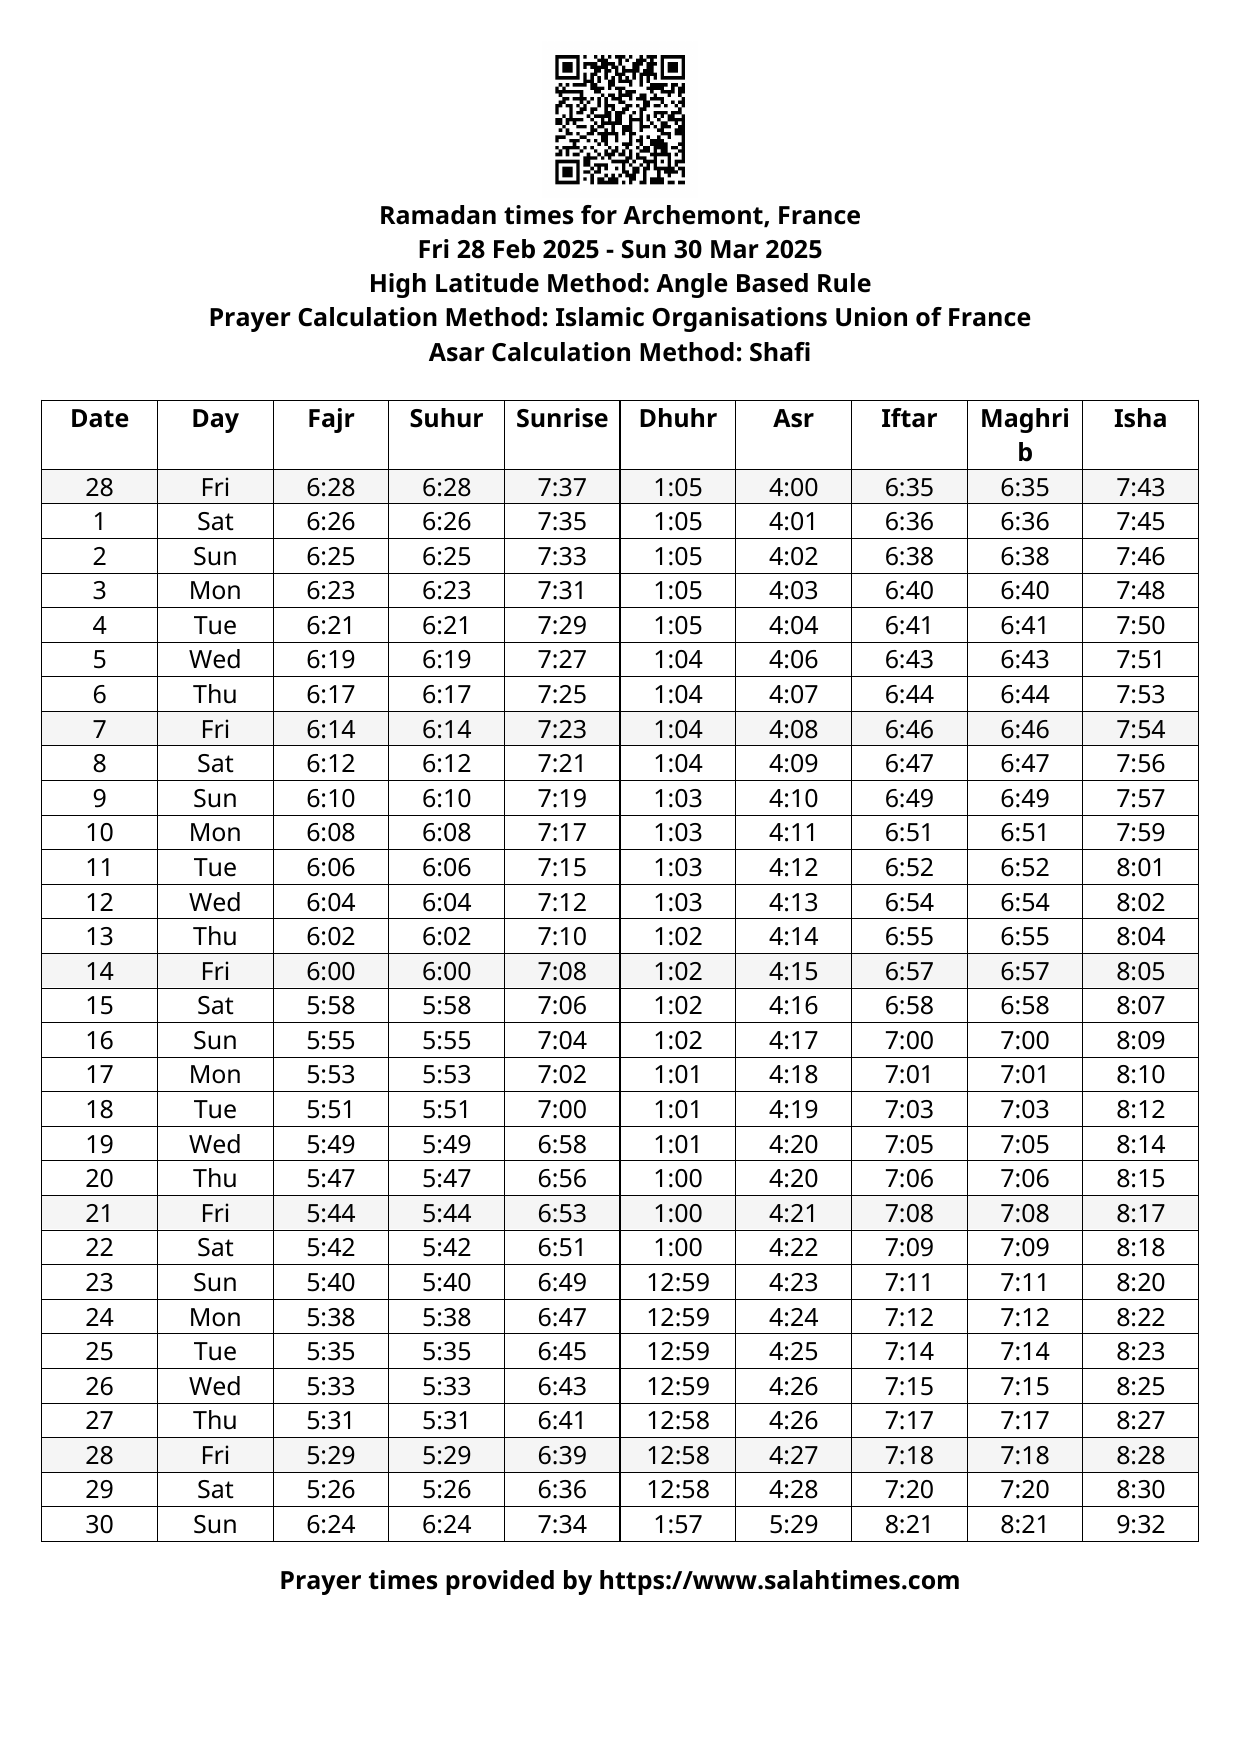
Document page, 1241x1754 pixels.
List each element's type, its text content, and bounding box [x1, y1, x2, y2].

table_cell 5:33 [274, 1369, 388, 1402]
table_cell 6:12 [274, 746, 388, 780]
table_cell 5:35 [274, 1334, 388, 1368]
table_cell 10 [42, 816, 157, 849]
text Asar Calculation Method: Shafi [42, 334, 1198, 368]
table_cell 21 [42, 1196, 157, 1229]
table_cell Tue [158, 608, 273, 642]
table_cell 6:45 [505, 1334, 619, 1368]
table_cell 23 [42, 1265, 157, 1299]
table_cell 6:36 [852, 504, 967, 538]
table_cell 6:47 [852, 746, 967, 780]
table_cell 7:12 [505, 885, 619, 918]
table_cell 28 [42, 1438, 157, 1472]
table_cell Mon [158, 1058, 273, 1091]
table_cell 6:38 [852, 539, 967, 572]
table_cell 6:28 [274, 470, 388, 503]
text Prayer times provided by https://www.salahtimes.com [42, 1563, 1198, 1597]
table_cell 7:15 [852, 1369, 967, 1402]
table_cell 7:08 [968, 1196, 1082, 1229]
table_cell 4:28 [736, 1473, 851, 1506]
table_cell 1:02 [621, 919, 735, 953]
table_cell 8:22 [1083, 1300, 1198, 1333]
table_cell 8:23 [1083, 1334, 1198, 1368]
table_cell 4:25 [736, 1334, 851, 1368]
table_cell 5:42 [274, 1231, 388, 1264]
table_cell 4:02 [736, 539, 851, 572]
table_cell 5:53 [274, 1058, 388, 1091]
table_cell 7:05 [968, 1127, 1082, 1160]
table_cell 1:02 [621, 1023, 735, 1057]
table_cell 6:40 [968, 574, 1082, 607]
table_cell 6:08 [274, 816, 388, 849]
table_cell Tue [158, 850, 273, 884]
table_cell 6:28 [389, 470, 504, 503]
table_cell 8:21 [968, 1507, 1082, 1541]
table_cell 6:38 [968, 539, 1082, 572]
table_cell 7:57 [1083, 781, 1198, 814]
table_cell 1:04 [621, 712, 735, 745]
table_cell 7:23 [505, 712, 619, 745]
table_cell 20 [42, 1161, 157, 1195]
table_cell 1:01 [621, 1127, 735, 1160]
table_header Day [158, 401, 273, 469]
table_cell 7:51 [1083, 643, 1198, 676]
table_cell 7:20 [968, 1473, 1082, 1506]
table_cell 12:58 [621, 1404, 735, 1437]
table_cell 6:19 [389, 643, 504, 676]
table_cell 5:31 [274, 1404, 388, 1437]
table_cell 1:04 [621, 677, 735, 711]
table_cell 7:35 [505, 504, 619, 538]
table_cell Sun [158, 1265, 273, 1299]
table_cell Sat [158, 504, 273, 538]
table_cell 9:32 [1083, 1507, 1198, 1541]
table_cell Mon [158, 1300, 273, 1333]
table_cell 5:40 [389, 1265, 504, 1299]
table_cell 4:04 [736, 608, 851, 642]
table_cell 6:51 [852, 816, 967, 849]
table_cell 6:35 [968, 470, 1082, 503]
table_cell 1:05 [621, 608, 735, 642]
table_cell 1:05 [621, 470, 735, 503]
table_cell 4:27 [736, 1438, 851, 1472]
table_cell 7:37 [505, 470, 619, 503]
table_cell 1 [42, 504, 157, 538]
table_cell 12:59 [621, 1300, 735, 1333]
table_cell 7:01 [852, 1058, 967, 1091]
text Prayer Calculation Method: Islamic Organisations Union of France [42, 300, 1198, 334]
table_cell 4:12 [736, 850, 851, 884]
table_cell 4:10 [736, 781, 851, 814]
table_header Asr [736, 401, 851, 469]
text High Latitude Method: Angle Based Rule [42, 266, 1198, 300]
table_cell Thu [158, 677, 273, 711]
table_cell 7:03 [852, 1092, 967, 1126]
table_cell 6:43 [505, 1369, 619, 1402]
table_cell 7:53 [1083, 677, 1198, 711]
table_cell 1:05 [621, 539, 735, 572]
table_cell 6:47 [968, 746, 1082, 780]
table_cell 8:28 [1083, 1438, 1198, 1472]
table_cell 7:14 [968, 1334, 1082, 1368]
table_cell 7:00 [505, 1092, 619, 1126]
table_cell 7:08 [852, 1196, 967, 1229]
table_cell 1:02 [621, 989, 735, 1022]
table_cell 12:59 [621, 1369, 735, 1402]
table_cell 1:03 [621, 781, 735, 814]
table_cell 5:26 [389, 1473, 504, 1506]
table_cell 7:50 [1083, 608, 1198, 642]
table_cell Sun [158, 781, 273, 814]
table_cell 17 [42, 1058, 157, 1091]
table_cell 6:46 [852, 712, 967, 745]
table_cell 6:06 [274, 850, 388, 884]
table_cell 6:52 [852, 850, 967, 884]
table_cell 5:47 [389, 1161, 504, 1195]
table_cell 4:26 [736, 1369, 851, 1402]
table_cell Wed [158, 885, 273, 918]
table_cell 6:52 [968, 850, 1082, 884]
table_header Sunrise [505, 401, 619, 469]
table_cell 7:05 [852, 1127, 967, 1160]
table_cell 6:43 [852, 643, 967, 676]
table_cell 6:41 [852, 608, 967, 642]
table_cell 6:23 [274, 574, 388, 607]
table_cell 8:27 [1083, 1404, 1198, 1437]
table_cell 5:29 [736, 1507, 851, 1541]
table_cell 8:07 [1083, 989, 1198, 1022]
table_cell 6 [42, 677, 157, 711]
table_cell 7 [42, 712, 157, 745]
table_cell 7:17 [968, 1404, 1082, 1437]
table_cell 6:21 [389, 608, 504, 642]
table_cell 6:49 [852, 781, 967, 814]
table_cell 4:06 [736, 643, 851, 676]
table_cell 6:21 [274, 608, 388, 642]
table_cell 5:31 [389, 1404, 504, 1437]
table_cell 5:55 [274, 1023, 388, 1057]
table_cell Tue [158, 1092, 273, 1126]
table_cell 12:58 [621, 1473, 735, 1506]
table_cell 8:10 [1083, 1058, 1198, 1091]
table_cell 4:19 [736, 1092, 851, 1126]
table_cell 30 [42, 1507, 157, 1541]
table_cell 5:53 [389, 1058, 504, 1091]
table_cell 8:04 [1083, 919, 1198, 953]
table_header Date [42, 401, 157, 469]
table_cell 6:04 [389, 885, 504, 918]
table_cell 6:47 [505, 1300, 619, 1333]
table_cell Thu [158, 1404, 273, 1437]
table_cell 8:15 [1083, 1161, 1198, 1195]
table_cell 4:24 [736, 1300, 851, 1333]
table_cell 1:00 [621, 1196, 735, 1229]
table_cell Sat [158, 989, 273, 1022]
table_cell Tue [158, 1334, 273, 1368]
table_cell Fri [158, 470, 273, 503]
table_cell Fri [158, 1438, 273, 1472]
table_cell 7:12 [968, 1300, 1082, 1333]
table_cell Sat [158, 1473, 273, 1506]
table_cell 6:40 [852, 574, 967, 607]
table_cell 1:02 [621, 954, 735, 987]
table_cell Fri [158, 954, 273, 987]
table_cell 1:00 [621, 1161, 735, 1195]
table_cell 11 [42, 850, 157, 884]
table_cell Mon [158, 574, 273, 607]
table_cell 8:30 [1083, 1473, 1198, 1506]
table_cell 6:10 [389, 781, 504, 814]
table_cell 6:46 [968, 712, 1082, 745]
table_cell 15 [42, 989, 157, 1022]
table_cell 4:03 [736, 574, 851, 607]
table_cell 6:04 [274, 885, 388, 918]
table_cell 6:06 [389, 850, 504, 884]
table_cell 1:01 [621, 1092, 735, 1126]
table_cell 6:25 [274, 539, 388, 572]
table_cell 1:57 [621, 1507, 735, 1541]
table_cell 6:44 [968, 677, 1082, 711]
table_cell 7:14 [852, 1334, 967, 1368]
table_cell 19 [42, 1127, 157, 1160]
table_cell 4 [42, 608, 157, 642]
table_cell 7:29 [505, 608, 619, 642]
table_cell 7:10 [505, 919, 619, 953]
table_cell 5:51 [274, 1092, 388, 1126]
table_cell 7:33 [505, 539, 619, 572]
table_cell 6:24 [274, 1507, 388, 1541]
table_cell 5:49 [389, 1127, 504, 1160]
table_cell 27 [42, 1404, 157, 1437]
table_cell 5:51 [389, 1092, 504, 1126]
table_cell 4:20 [736, 1161, 851, 1195]
table_cell 7:04 [505, 1023, 619, 1057]
table_header Fajr [274, 401, 388, 469]
table_cell 7:46 [1083, 539, 1198, 572]
table_cell 6:19 [274, 643, 388, 676]
table_cell 6:41 [968, 608, 1082, 642]
table_cell 4:17 [736, 1023, 851, 1057]
table_cell 4:14 [736, 919, 851, 953]
table_cell 6:54 [852, 885, 967, 918]
table_cell 6:58 [968, 989, 1082, 1022]
table_cell 7:54 [1083, 712, 1198, 745]
table_cell 12:59 [621, 1265, 735, 1299]
table_cell 7:27 [505, 643, 619, 676]
table_cell 6:02 [274, 919, 388, 953]
table_cell 6:00 [389, 954, 504, 987]
table_cell 7:48 [1083, 574, 1198, 607]
table_cell 6:49 [968, 781, 1082, 814]
table_cell 6:26 [389, 504, 504, 538]
table_cell 6:25 [389, 539, 504, 572]
table_cell Sat [158, 746, 273, 780]
table_cell 8:12 [1083, 1092, 1198, 1126]
table_cell 6:12 [389, 746, 504, 780]
table_cell 8:17 [1083, 1196, 1198, 1229]
table_cell 7:43 [1083, 470, 1198, 503]
table_cell 1:04 [621, 746, 735, 780]
table_cell 8:18 [1083, 1231, 1198, 1264]
table_cell 4:26 [736, 1404, 851, 1437]
table_cell 7:00 [852, 1023, 967, 1057]
table_cell Fri [158, 712, 273, 745]
table_cell 26 [42, 1369, 157, 1402]
table_cell 6:58 [505, 1127, 619, 1160]
table_cell 5:44 [274, 1196, 388, 1229]
table_cell 8:14 [1083, 1127, 1198, 1160]
table_cell 25 [42, 1334, 157, 1368]
table_cell 5:58 [274, 989, 388, 1022]
table_cell 4:21 [736, 1196, 851, 1229]
table_cell 4:08 [736, 712, 851, 745]
table_cell Sun [158, 1507, 273, 1541]
table_cell 5:42 [389, 1231, 504, 1264]
table_cell 2 [42, 539, 157, 572]
table_cell Wed [158, 1369, 273, 1402]
table_cell 12:59 [621, 1334, 735, 1368]
table_cell 6:49 [505, 1265, 619, 1299]
table_cell 6:51 [505, 1231, 619, 1264]
table_cell 1:03 [621, 850, 735, 884]
table_cell 6:00 [274, 954, 388, 987]
table_cell 7:02 [505, 1058, 619, 1091]
table_cell 4:13 [736, 885, 851, 918]
table_cell 6:17 [274, 677, 388, 711]
table_cell 7:19 [505, 781, 619, 814]
table_cell 13 [42, 919, 157, 953]
table_cell 6:23 [389, 574, 504, 607]
table_cell 6:55 [968, 919, 1082, 953]
table_header Isha [1083, 401, 1198, 469]
table_cell Sun [158, 1023, 273, 1057]
table_cell 7:15 [505, 850, 619, 884]
table_cell 6:17 [389, 677, 504, 711]
table_cell 6:54 [968, 885, 1082, 918]
table_cell 4:11 [736, 816, 851, 849]
table_cell 6:57 [852, 954, 967, 987]
table_cell 6:08 [389, 816, 504, 849]
table_cell 6:35 [852, 470, 967, 503]
table_cell 4:18 [736, 1058, 851, 1091]
table_cell 6:14 [274, 712, 388, 745]
table_cell 1:00 [621, 1231, 735, 1264]
table_cell Sat [158, 1231, 273, 1264]
table_cell 8:09 [1083, 1023, 1198, 1057]
table_cell 7:06 [852, 1161, 967, 1195]
table_cell Thu [158, 919, 273, 953]
table_cell 6:44 [852, 677, 967, 711]
table_cell 6:53 [505, 1196, 619, 1229]
table_cell 4:00 [736, 470, 851, 503]
table_cell 7:59 [1083, 816, 1198, 849]
table_cell 5:44 [389, 1196, 504, 1229]
table_cell 1:01 [621, 1058, 735, 1091]
table_cell 8 [42, 746, 157, 780]
text Fri 28 Feb 2025 - Sun 30 Mar 2025 [42, 232, 1198, 266]
table_cell 29 [42, 1473, 157, 1506]
table_cell 14 [42, 954, 157, 987]
table_cell 7:34 [505, 1507, 619, 1541]
text Ramadan times for Archemont, France [42, 198, 1198, 232]
table_cell 4:22 [736, 1231, 851, 1264]
table_cell 7:09 [968, 1231, 1082, 1264]
table_cell 6:14 [389, 712, 504, 745]
table_cell 7:18 [968, 1438, 1082, 1472]
table_cell 8:21 [852, 1507, 967, 1541]
table_cell 6:43 [968, 643, 1082, 676]
table_cell Sun [158, 539, 273, 572]
table_cell 3 [42, 574, 157, 607]
table_cell 6:26 [274, 504, 388, 538]
table_cell 6:58 [852, 989, 967, 1022]
table_cell 5:33 [389, 1369, 504, 1402]
table_cell 4:20 [736, 1127, 851, 1160]
table_cell 5:58 [389, 989, 504, 1022]
table_cell Mon [158, 816, 273, 849]
table_cell 12 [42, 885, 157, 918]
table_cell 28 [42, 470, 157, 503]
table_cell 5:49 [274, 1127, 388, 1160]
table_cell 12:58 [621, 1438, 735, 1472]
table_cell Wed [158, 1127, 273, 1160]
table_cell 5:55 [389, 1023, 504, 1057]
table_cell 7:01 [968, 1058, 1082, 1091]
table_cell 24 [42, 1300, 157, 1333]
table_cell 8:20 [1083, 1265, 1198, 1299]
table_header Suhur [389, 401, 504, 469]
table_cell 1:03 [621, 816, 735, 849]
table_cell 7:21 [505, 746, 619, 780]
table_cell 7:06 [968, 1161, 1082, 1195]
table_cell 9 [42, 781, 157, 814]
table_cell Thu [158, 1161, 273, 1195]
table_cell 7:06 [505, 989, 619, 1022]
table_cell 7:25 [505, 677, 619, 711]
table_cell 7:31 [505, 574, 619, 607]
table_cell 8:25 [1083, 1369, 1198, 1402]
table_cell 4:09 [736, 746, 851, 780]
table_cell 7:09 [852, 1231, 967, 1264]
table_cell 6:55 [852, 919, 967, 953]
table_cell 5 [42, 643, 157, 676]
picture [542, 41, 699, 198]
table_cell 6:57 [968, 954, 1082, 987]
table_cell 4:15 [736, 954, 851, 987]
table_cell 4:01 [736, 504, 851, 538]
table_cell 7:17 [505, 816, 619, 849]
table_cell 5:38 [389, 1300, 504, 1333]
table_cell 1:05 [621, 574, 735, 607]
table_cell 7:12 [852, 1300, 967, 1333]
table_cell 7:11 [968, 1265, 1082, 1299]
table_cell 6:02 [389, 919, 504, 953]
table_cell 7:15 [968, 1369, 1082, 1402]
table_cell 1:05 [621, 504, 735, 538]
table_cell 8:02 [1083, 885, 1198, 918]
table_cell 7:56 [1083, 746, 1198, 780]
table_cell 22 [42, 1231, 157, 1264]
table_cell 7:45 [1083, 504, 1198, 538]
table_cell 6:39 [505, 1438, 619, 1472]
table_cell 4:07 [736, 677, 851, 711]
table_cell 7:18 [852, 1438, 967, 1472]
table_cell 16 [42, 1023, 157, 1057]
table_cell 1:03 [621, 885, 735, 918]
table_cell 4:16 [736, 989, 851, 1022]
table_cell 7:20 [852, 1473, 967, 1506]
table_cell 7:11 [852, 1265, 967, 1299]
table_cell 5:40 [274, 1265, 388, 1299]
table_cell Fri [158, 1196, 273, 1229]
table_cell 6:56 [505, 1161, 619, 1195]
table_cell 8:01 [1083, 850, 1198, 884]
table_cell 5:29 [389, 1438, 504, 1472]
table_cell Wed [158, 643, 273, 676]
table_cell 5:47 [274, 1161, 388, 1195]
table_cell 6:41 [505, 1404, 619, 1437]
table_cell 6:51 [968, 816, 1082, 849]
table_header Maghrib [968, 401, 1082, 469]
table_cell 1:04 [621, 643, 735, 676]
table_cell 18 [42, 1092, 157, 1126]
table_cell 8:05 [1083, 954, 1198, 987]
table_cell 7:00 [968, 1023, 1082, 1057]
table_cell 6:24 [389, 1507, 504, 1541]
table_cell 7:17 [852, 1404, 967, 1437]
table_header Dhuhr [621, 401, 735, 469]
table_header Iftar [852, 401, 967, 469]
table_cell 5:29 [274, 1438, 388, 1472]
table_cell 7:08 [505, 954, 619, 987]
table_cell 5:38 [274, 1300, 388, 1333]
table_cell 7:03 [968, 1092, 1082, 1126]
table_cell 5:35 [389, 1334, 504, 1368]
table_cell 6:36 [968, 504, 1082, 538]
table_cell 6:10 [274, 781, 388, 814]
table_cell 5:26 [274, 1473, 388, 1506]
table_cell 4:23 [736, 1265, 851, 1299]
table_cell 6:36 [505, 1473, 619, 1506]
